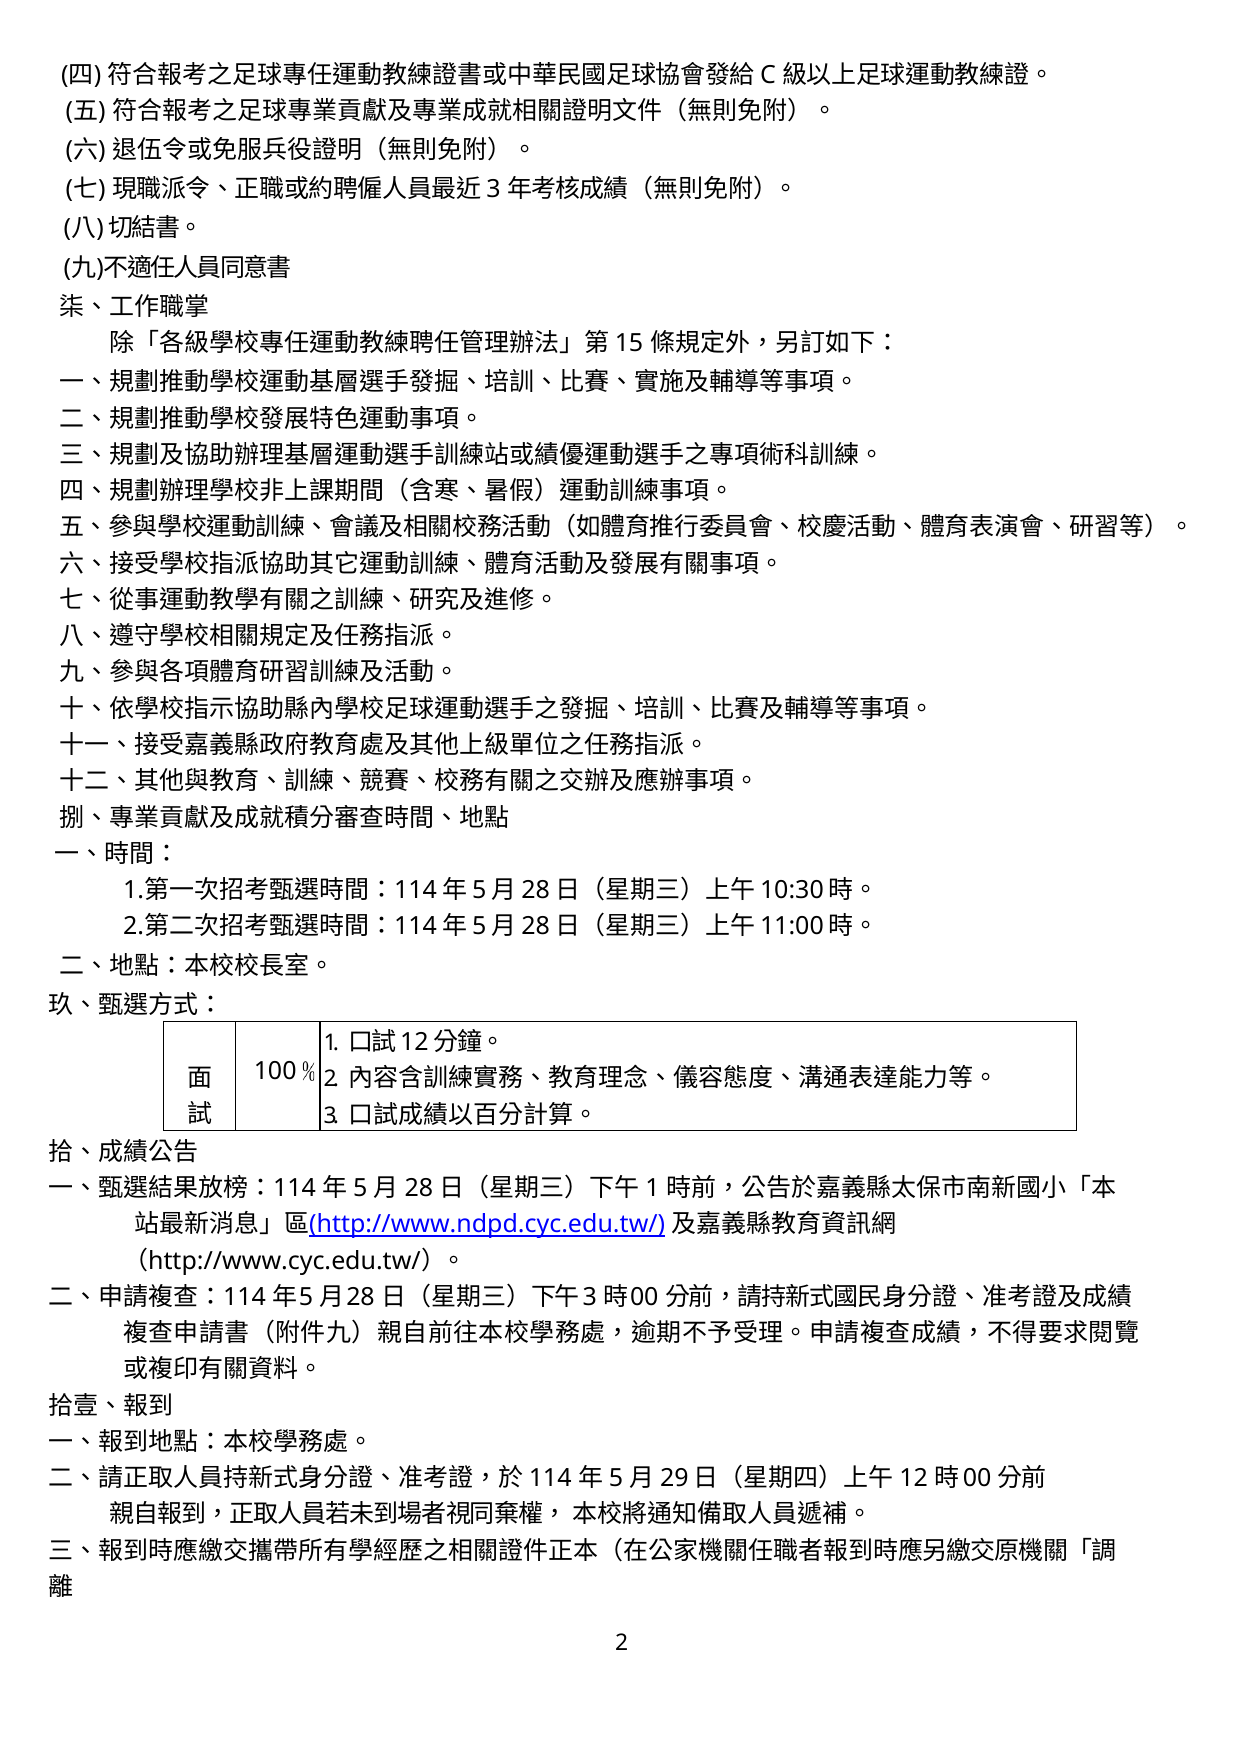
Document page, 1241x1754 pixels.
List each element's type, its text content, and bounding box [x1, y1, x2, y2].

text 三、報到時應繳交攜帶所有學經歷之相關證件正本（在公家機關任職者報到時應另繳交原機關「調離 [48, 1530, 1140, 1603]
text (六) 退伍令或免服兵役證明（無則免附）。 [59, 129, 859, 166]
text 十二、其他與教育、訓練、競賽、校務有關之交辦及應辦事項。捌、專業貢獻及成就積分審查時間、地點 [59, 761, 759, 833]
table_header 100 [236, 1022, 319, 1130]
table_header 面試 [164, 1022, 235, 1130]
text 二、請正取人員持新式身分證、准考證，於 114 年 5 月 29日（星期四）上午 12 時 00 分前 [48, 1458, 1198, 1494]
text 一、規劃推動學校運動基層選手發掘、培訓、比賽、實施及輔導等事項。二、規劃推動學校發展特色運動事項。 [59, 362, 859, 434]
text (四) 符合報考之足球專任運動教練證書或中華民國足球協會發給 C 級以上足球運動教練證。 [48, 54, 1198, 90]
text 二、地點：本校校長室。 [59, 945, 384, 981]
text (八) 切結書。 [59, 208, 859, 244]
text 八、遵守學校相關規定及任務指派。九、參與各項體育研習訓練及活動。 [59, 616, 459, 688]
text 十、依學校指示協助縣內學校足球運動選手之發掘、培訓、比賽及輔導等事項。 [59, 688, 1140, 724]
picture [302, 1061, 315, 1081]
text 十一、接受嘉義縣政府教育處及其他上級單位之任務指派。 [59, 724, 834, 761]
text 拾壹、報到 [48, 1385, 941, 1421]
text 拾、成績公告 [48, 1131, 1198, 1168]
text 複查申請書（附件九）親自前往本校學務處，逾期不予受理。申請複查成績，不得要求閱覽或複印有關資料。 [123, 1313, 1140, 1385]
text 二、申請複查：114 年 5 月 28 日（星期三）下午 3 時 00 分前，請持新式國民身分證、准考證及成績 [48, 1276, 1140, 1313]
text (七) 現職派令、正職或約聘僱人員最近 3 年考核成績（無則免附）。 [59, 169, 859, 205]
text 站最新消息」區(http://www.ndpd.cyc.edu.tw/) 及嘉義縣教育資訊網（http://www.cyc.edu.tw/）。 [123, 1204, 1198, 1276]
text 一、報到地點：本校學務處。 [48, 1421, 1198, 1458]
text 一、甄選結果放榜：114 年 5 月 28 日（星期三）下午 1 時前，公告於嘉義縣太保市南新國小「本 [48, 1168, 1198, 1204]
text 1.第一次招考甄選時間：114年5月28日（星期三）上午10:30時。 [48, 869, 1198, 906]
text 除「各級學校專任運動教練聘任管理辦法」第 15 條規定外，另訂如下： [109, 322, 1198, 359]
text 玖、甄選方式： [48, 984, 384, 1021]
text 一、時間： [48, 833, 1198, 869]
text 六、接受學校指派協助其它運動訓練、體育活動及發展有關事項。七、從事運動教學有關之訓練、研究及進修。 [59, 543, 784, 616]
text 2.第二次招考甄選時間：114年5月28日（星期三）上午11:00時。 [48, 906, 1198, 942]
table_header 口試 12分鐘。 內容含訓練實務、教育理念、儀容態度、溝通表達能力等。 口試成績以百分計算。 [321, 1022, 1076, 1130]
text 三、規劃及協助辦理基層運動選手訓練站或績優運動選手之專項術科訓練。 [59, 434, 984, 471]
text 四、規劃辦理學校非上課期間（含寒、暑假）運動訓練事項。 [59, 471, 984, 507]
text 柒、工作職掌 [59, 286, 859, 322]
text (五) 符合報考之足球專業貢獻及專業成就相關證明文件（無則免附）。 [48, 90, 1198, 127]
text (九)不適任人員同意書 [59, 247, 859, 283]
text 親自報到，正取人員若未到場者視同棄權， 本校將通知備取人員遞補。 [109, 1494, 1198, 1530]
text 五、參與學校運動訓練、會議及相關校務活動（如體育推行委員會、校慶活動、體育表演會、研習等）。 [59, 507, 1181, 543]
